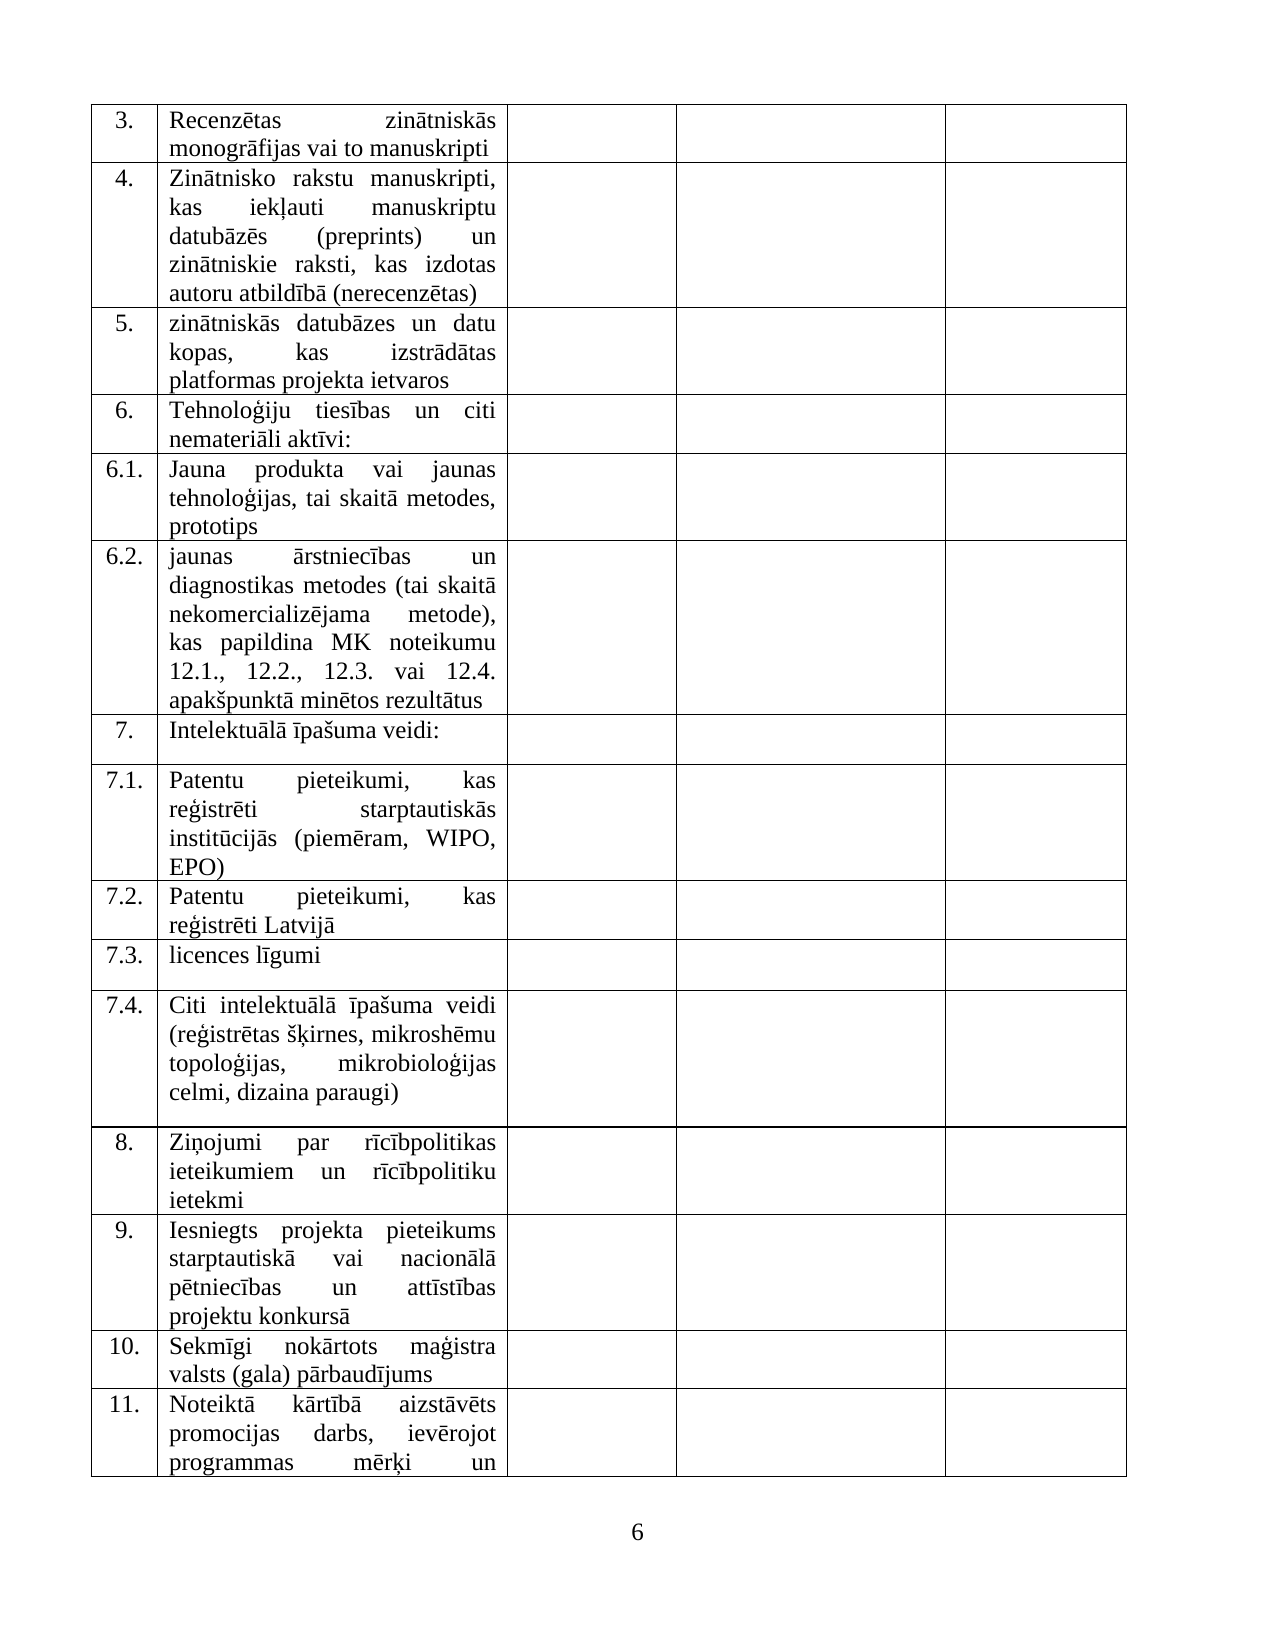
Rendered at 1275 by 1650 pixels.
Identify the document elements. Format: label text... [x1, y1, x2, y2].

table_cell [677, 105, 945, 162]
table_cell [677, 395, 945, 453]
table_cell [946, 765, 1126, 880]
table_cell [946, 1389, 1126, 1476]
table_cell [946, 308, 1126, 394]
table_cell [508, 541, 676, 714]
table_cell 5. [92, 308, 157, 394]
table_cell 10. [92, 1331, 157, 1388]
table_cell 7.1. [92, 765, 157, 880]
table_cell Zinātnisko rakstu manuskripti, kas iekļauti manuskriptu datubāzēs (preprints) un zinātniskie raksti, kas izdotas autoru atbildībā (nerecenzētas) [158, 163, 507, 307]
table_cell [508, 881, 676, 939]
table_cell 7.3. [92, 940, 157, 989]
table_cell 7.4. [92, 991, 157, 1126]
table_cell Iesniegts projekta pieteikums starptautiskā vai nacionālā pētniecības un attīstības projektu konkursā [158, 1215, 507, 1330]
table_cell 6.2. [92, 541, 157, 714]
table_cell [508, 308, 676, 394]
table_cell [677, 163, 945, 307]
table_cell jaunas ārstniecības un diagnostikas metodes (tai skaitā nekomercializējama metode), kas papildina MK noteikumu 12.1., 12.2., 12.3. vai 12.4. apakšpunktā minētos rezultātus [158, 541, 507, 714]
table_cell [946, 881, 1126, 939]
table_cell [508, 395, 676, 453]
table_cell Intelektuālā īpašuma veidi: [158, 715, 507, 764]
table_cell [677, 991, 945, 1126]
table_cell Sekmīgi nokārtots maģistra valsts (gala) pārbaudījums [158, 1331, 507, 1388]
table_cell [508, 1128, 676, 1214]
table_cell [677, 454, 945, 540]
table_cell [677, 1389, 945, 1476]
table_cell [946, 940, 1126, 989]
table_cell [677, 1331, 945, 1388]
table_cell [946, 395, 1126, 453]
table_cell Tehnoloģiju tiesības un citi nemateriāli aktīvi: [158, 395, 507, 453]
table_cell [508, 454, 676, 540]
table_cell 9. [92, 1215, 157, 1330]
table_cell 4. [92, 163, 157, 307]
table_cell [677, 1215, 945, 1330]
table_cell [946, 715, 1126, 764]
table_cell [946, 163, 1126, 307]
table_cell [677, 881, 945, 939]
table_cell Citi intelektuālā īpašuma veidi (reģistrētas šķirnes, mikroshēmu topoloģijas, mikrobioloģijas celmi, dizaina paraugi) [158, 991, 507, 1126]
table_cell [508, 1389, 676, 1476]
table_cell 8. [92, 1128, 157, 1214]
table_cell 7.2. [92, 881, 157, 939]
table_cell [677, 541, 945, 714]
table_cell Patentu pieteikumi, kas reģistrēti Latvijā [158, 881, 507, 939]
table_cell [508, 1331, 676, 1388]
table_cell 6.1. [92, 454, 157, 540]
table_cell [508, 991, 676, 1126]
table_cell 6. [92, 395, 157, 453]
table_cell [946, 454, 1126, 540]
table_cell 11. [92, 1389, 157, 1476]
table_cell [946, 541, 1126, 714]
table_cell [508, 105, 676, 162]
table_cell [508, 715, 676, 764]
table_cell [677, 715, 945, 764]
table_cell [508, 940, 676, 989]
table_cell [158, 1389, 507, 1476]
table_cell [677, 940, 945, 989]
table_cell Ziņojumi par rīcībpolitikas ieteikumiem un rīcībpolitiku ietekmi [158, 1128, 507, 1214]
table_cell [946, 991, 1126, 1126]
table_cell [508, 765, 676, 880]
table_cell Jauna produkta vai jaunas tehnoloģijas, tai skaitā metodes, prototips [158, 454, 507, 540]
table_cell licences līgumi [158, 940, 507, 989]
table_cell [508, 163, 676, 307]
table_cell [508, 1215, 676, 1330]
table_cell [946, 1331, 1126, 1388]
table_cell Patentu pieteikumi, kas reģistrēti starptautiskās institūcijās (piemēram, WIPO, EPO) [158, 765, 507, 880]
table_cell Recenzētas zinātniskās monogrāfijas vai to manuskripti [158, 105, 507, 162]
table_cell [946, 105, 1126, 162]
table_cell [677, 1128, 945, 1214]
table_cell [677, 308, 945, 394]
table_cell zinātniskās datubāzes un datu kopas, kas izstrādātas platformas projekta ietvaros [158, 308, 507, 394]
table_cell 7. [92, 715, 157, 764]
table_cell [946, 1215, 1126, 1330]
table_cell [677, 765, 945, 880]
table_cell 3. [92, 105, 157, 162]
table_cell [946, 1128, 1126, 1214]
